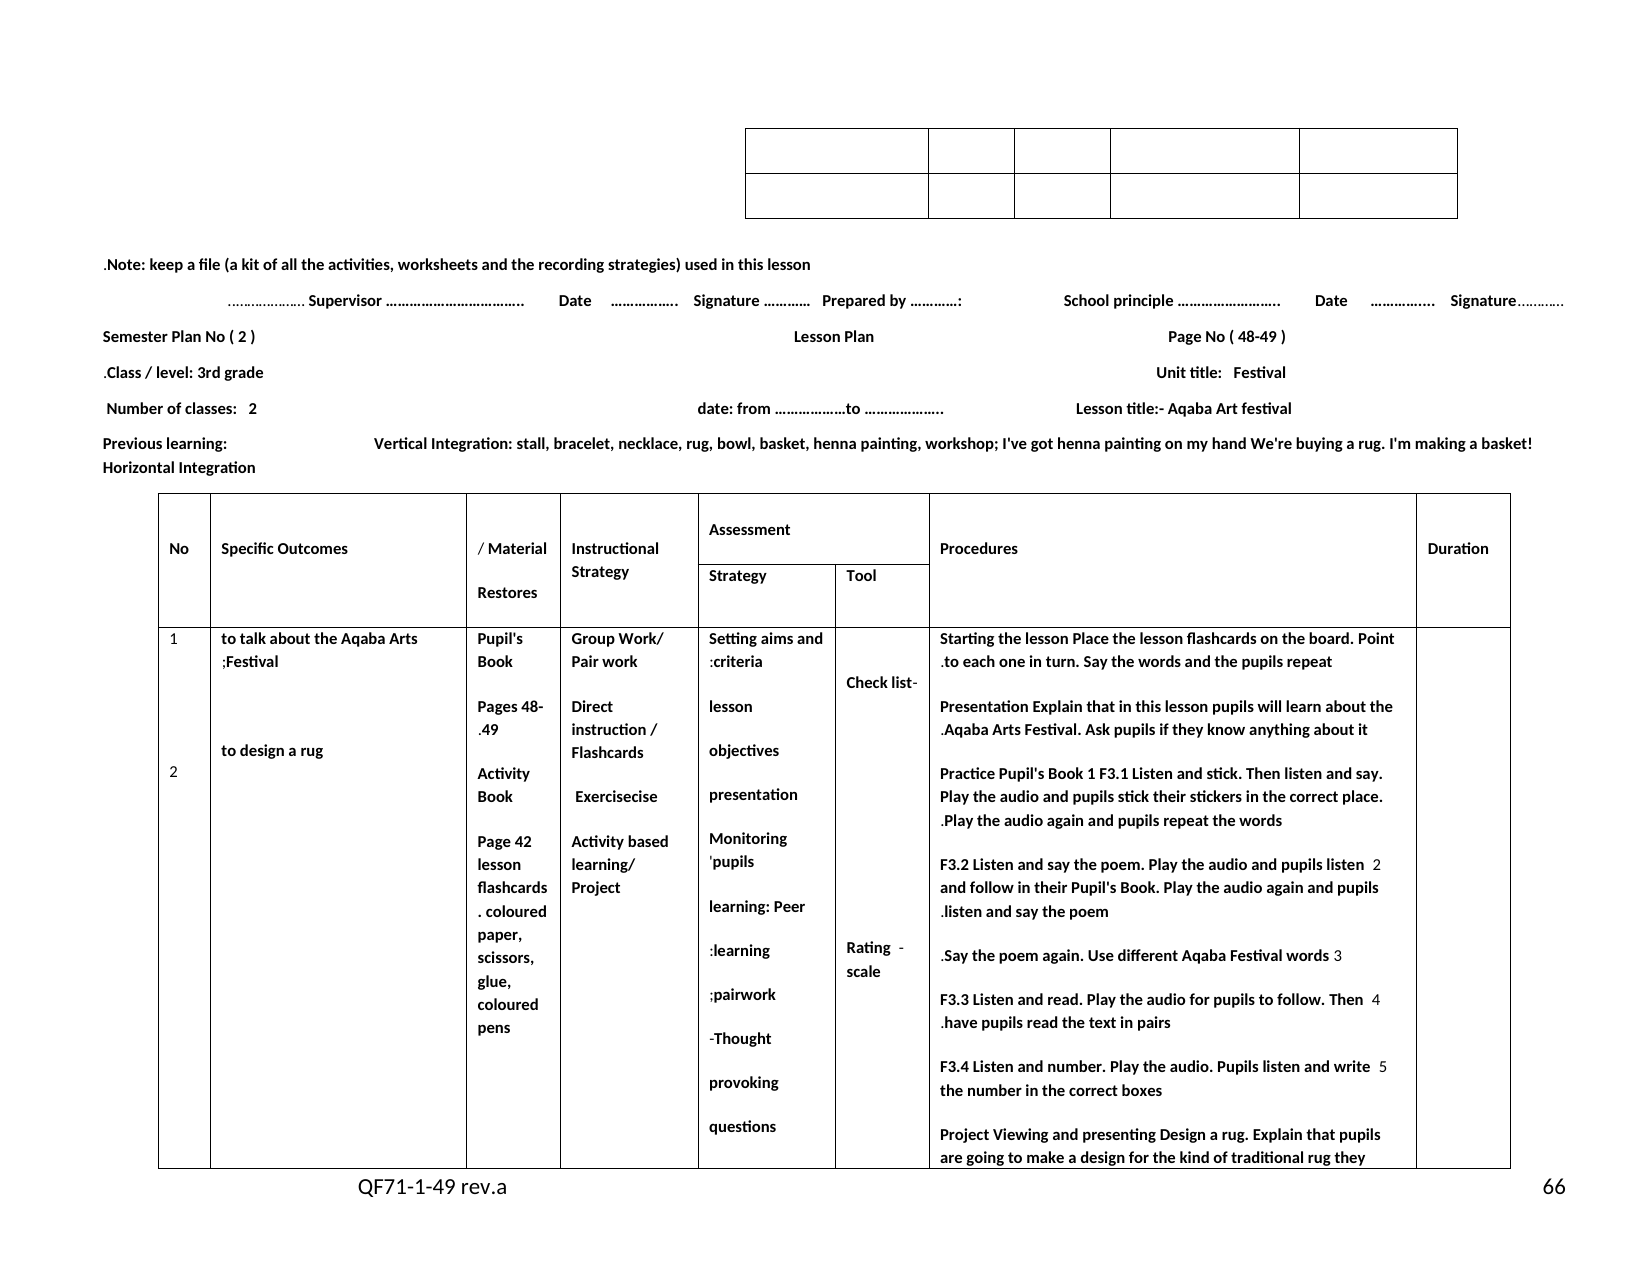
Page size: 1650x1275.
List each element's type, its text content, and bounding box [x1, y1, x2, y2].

table_cell [929, 174, 1014, 218]
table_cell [211, 628, 466, 1168]
table_header Instructional Strategy [561, 494, 698, 627]
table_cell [836, 628, 929, 1168]
table_cell [1417, 628, 1510, 1168]
table_header Assessment [699, 494, 929, 564]
table_cell 1 2 [159, 628, 210, 1168]
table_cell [467, 628, 560, 1168]
table_cell Strategy [699, 565, 835, 627]
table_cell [561, 628, 698, 1168]
table_cell [1300, 174, 1457, 218]
table_cell [1300, 129, 1457, 173]
text Number of classes: 2 date: from ………………to ……………….. Lesson title:- Aqaba Art festival [103, 398, 1566, 418]
table_cell [929, 129, 1014, 173]
table_cell Tool [836, 565, 929, 627]
table_header No [159, 494, 210, 627]
table_cell [746, 129, 928, 173]
text Previous learning: Vertical Integration: stall, bracelet, necklace, rug, bowl, basket, henna painting, workshop; I've got henna painting on my hand We're buying a rug. I'm making a basket! Horizontal Integration [103, 434, 1566, 477]
text Class / level: 3rd grade Unit title: Festival. [103, 362, 1566, 382]
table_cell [930, 628, 1416, 1168]
table_cell [746, 174, 928, 218]
table_cell [1111, 174, 1299, 218]
text …………Supervisor …………………………….. Date …………….. Signature ………… Prepared by …………: School principle …………………….. Date ………….... Signature ……………….. [103, 290, 1566, 311]
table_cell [699, 628, 835, 1168]
table_header Duration [1417, 494, 1510, 627]
table_header Specific Outcomes [211, 494, 466, 627]
table_header Procedures [930, 494, 1416, 627]
table_header Material / Restores [467, 494, 560, 627]
table_cell [1015, 129, 1110, 173]
table_cell [1015, 174, 1110, 218]
table_cell [1111, 129, 1299, 173]
text Note: keep a file (a kit of all the activities, worksheets and the recording strategies) used in this lesson. [103, 254, 1566, 275]
text Semester Plan No ( 2 ) Lesson Plan Page No ( 48-49 ) [103, 326, 1566, 347]
